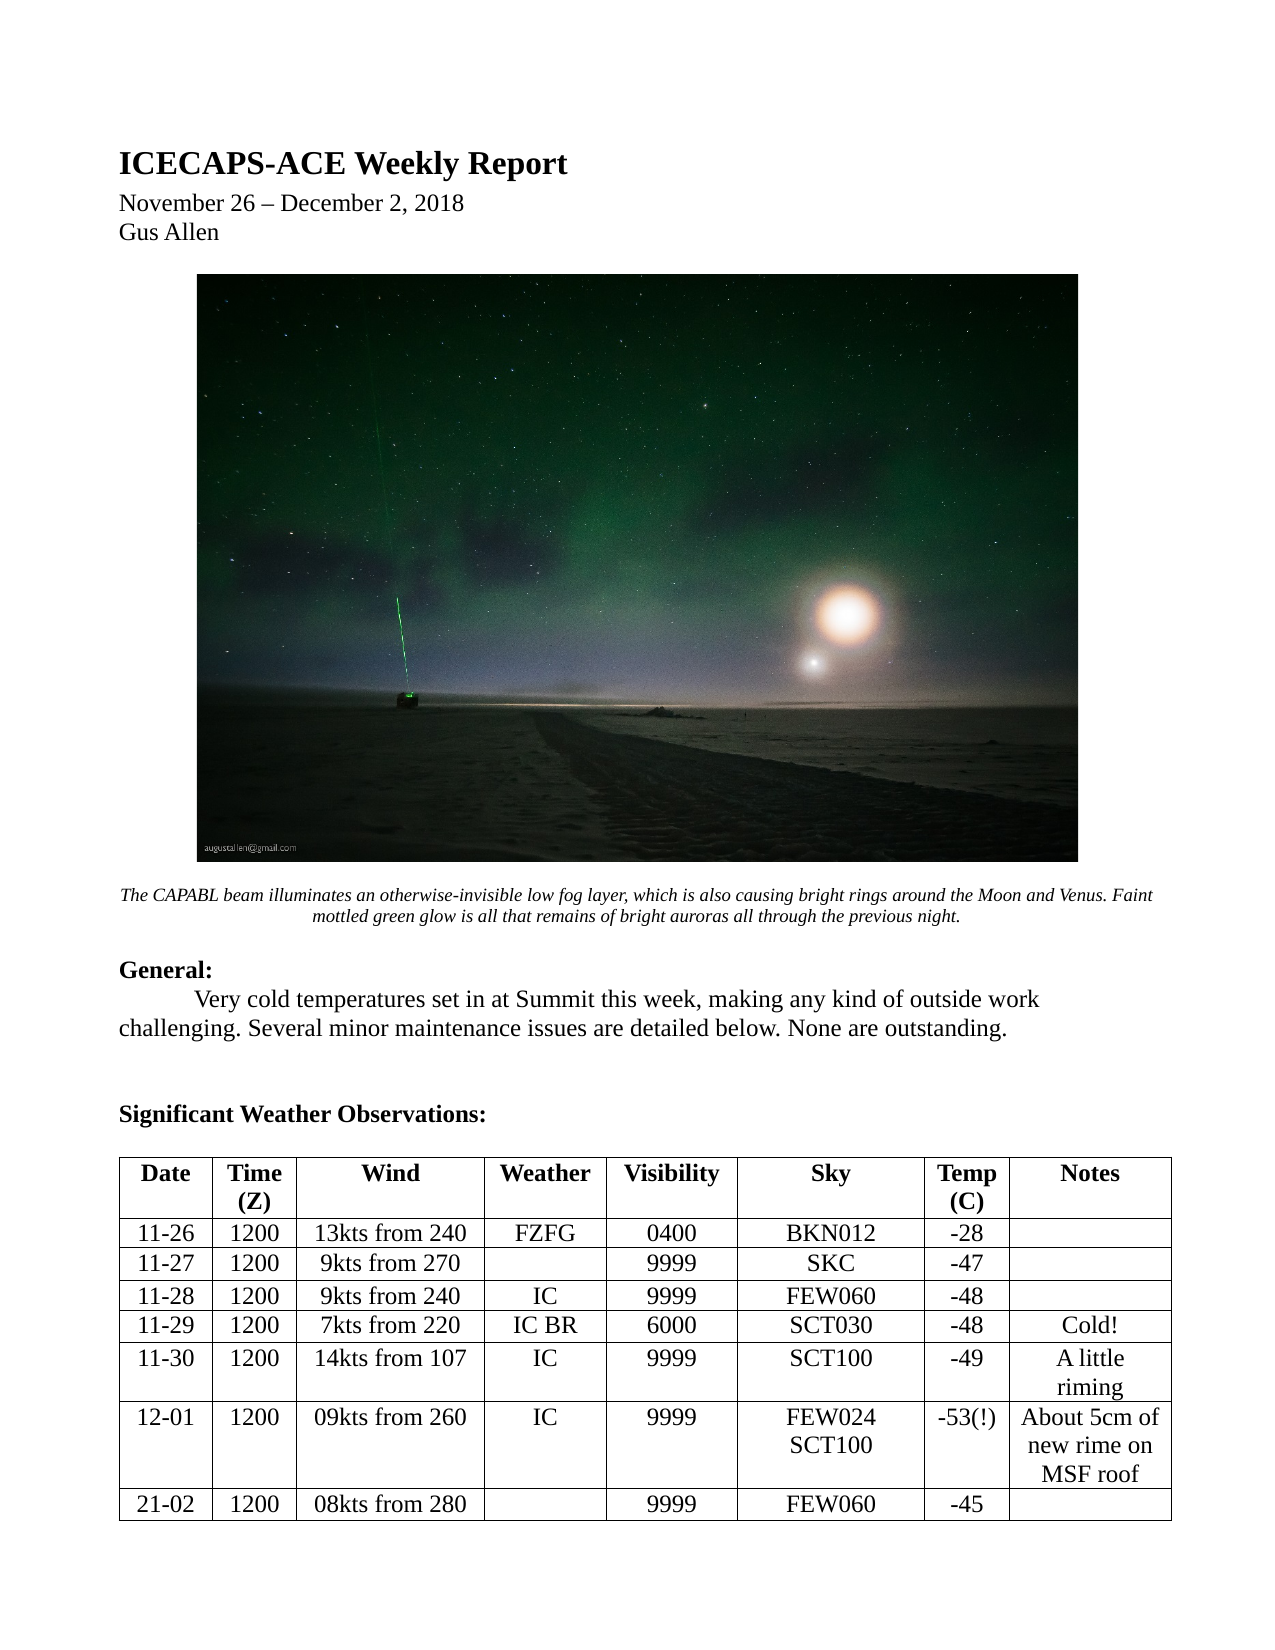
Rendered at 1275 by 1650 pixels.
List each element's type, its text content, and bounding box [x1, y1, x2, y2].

table_cell 1200 [213, 1281, 296, 1309]
table_cell FEW060 [738, 1281, 924, 1309]
table_cell IC [485, 1343, 606, 1401]
table_cell 08kts from 280 [297, 1489, 484, 1520]
table_cell 09kts from 260 [297, 1402, 484, 1488]
table_cell Cold! [1010, 1311, 1171, 1342]
table_cell 9kts from 270 [297, 1248, 484, 1280]
table_cell 14kts from 107 [297, 1343, 484, 1401]
table_cell IC [485, 1281, 606, 1309]
table_cell 7kts from 220 [297, 1311, 484, 1342]
table_cell FEW060 [738, 1489, 924, 1520]
table_cell -48 [925, 1281, 1009, 1309]
table_cell IC BR [485, 1311, 606, 1342]
table_cell -53(!) [925, 1402, 1009, 1488]
text November 26 – December 2, 2018 [118, 188, 1156, 217]
table_cell 9999 [607, 1248, 737, 1280]
table_cell 9999 [607, 1343, 737, 1401]
table_cell 9kts from 240 [297, 1281, 484, 1309]
table_cell 6000 [607, 1311, 737, 1342]
table_cell 1200 [213, 1311, 296, 1342]
table_cell [485, 1489, 606, 1520]
table_cell -48 [925, 1311, 1009, 1342]
table_cell -45 [925, 1489, 1009, 1520]
table_cell 12-01 [120, 1402, 212, 1488]
table_cell [1010, 1248, 1171, 1280]
table_cell [485, 1248, 606, 1280]
table_cell 11-26 [120, 1219, 212, 1247]
table_header Visibility [607, 1158, 737, 1217]
table_cell About 5cm of new rime on MSF roof [1010, 1402, 1171, 1488]
table_cell 0400 [607, 1219, 737, 1247]
table_cell -28 [925, 1219, 1009, 1247]
table_cell 1200 [213, 1343, 296, 1401]
table_cell BKN012 [738, 1219, 924, 1247]
table_cell 9999 [607, 1402, 737, 1488]
table_cell 1200 [213, 1489, 296, 1520]
table_header Weather [485, 1158, 606, 1217]
table_cell FZFG [485, 1219, 606, 1247]
text ICECAPS-ACE Weekly Report [118, 143, 1156, 182]
table_cell -47 [925, 1248, 1009, 1280]
table_cell IC [485, 1402, 606, 1488]
table_cell [1010, 1219, 1171, 1247]
table_cell 1200 [213, 1402, 296, 1488]
table_cell 9999 [607, 1489, 737, 1520]
table_cell FEW024 SCT100 [738, 1402, 924, 1488]
text Gus Allen [118, 217, 1156, 246]
table_cell -49 [925, 1343, 1009, 1401]
table_cell [1010, 1281, 1171, 1309]
table_cell [1010, 1489, 1171, 1520]
table_cell 11-28 [120, 1281, 212, 1309]
table_cell 11-27 [120, 1248, 212, 1280]
table_cell 1200 [213, 1248, 296, 1280]
table_header Date [120, 1158, 212, 1217]
text General: [118, 955, 1156, 984]
table_cell 9999 [607, 1281, 737, 1309]
table_cell 11-30 [120, 1343, 212, 1401]
table_cell 21-02 [120, 1489, 212, 1520]
table_cell 11-29 [120, 1311, 212, 1342]
picture [196, 274, 1079, 862]
table_cell A little riming [1010, 1343, 1171, 1401]
text Very cold temperatures set in at Summit this week, making any kind of outside work challenging. Several minor maintenance issues are detailed below. None are outstanding. [118, 984, 1156, 1042]
table_header Temp(C) [925, 1158, 1009, 1217]
table_cell 13kts from 240 [297, 1219, 484, 1247]
text Significant Weather Observations: [118, 1099, 1156, 1128]
table_cell SCT100 [738, 1343, 924, 1401]
table_header Sky [738, 1158, 924, 1217]
table_cell 1200 [213, 1219, 296, 1247]
text The CAPABL beam illuminates an otherwise-invisible low fog layer, which is also causing bright rings around the Moon and Venus. Faint mottled green glow is all that remains of bright auroras all through the previous night. [118, 883, 1156, 927]
table_header Notes [1010, 1158, 1171, 1217]
table_header Time (Z) [213, 1158, 296, 1217]
table_cell SKC [738, 1248, 924, 1280]
table_header Wind [297, 1158, 484, 1217]
table_cell SCT030 [738, 1311, 924, 1342]
